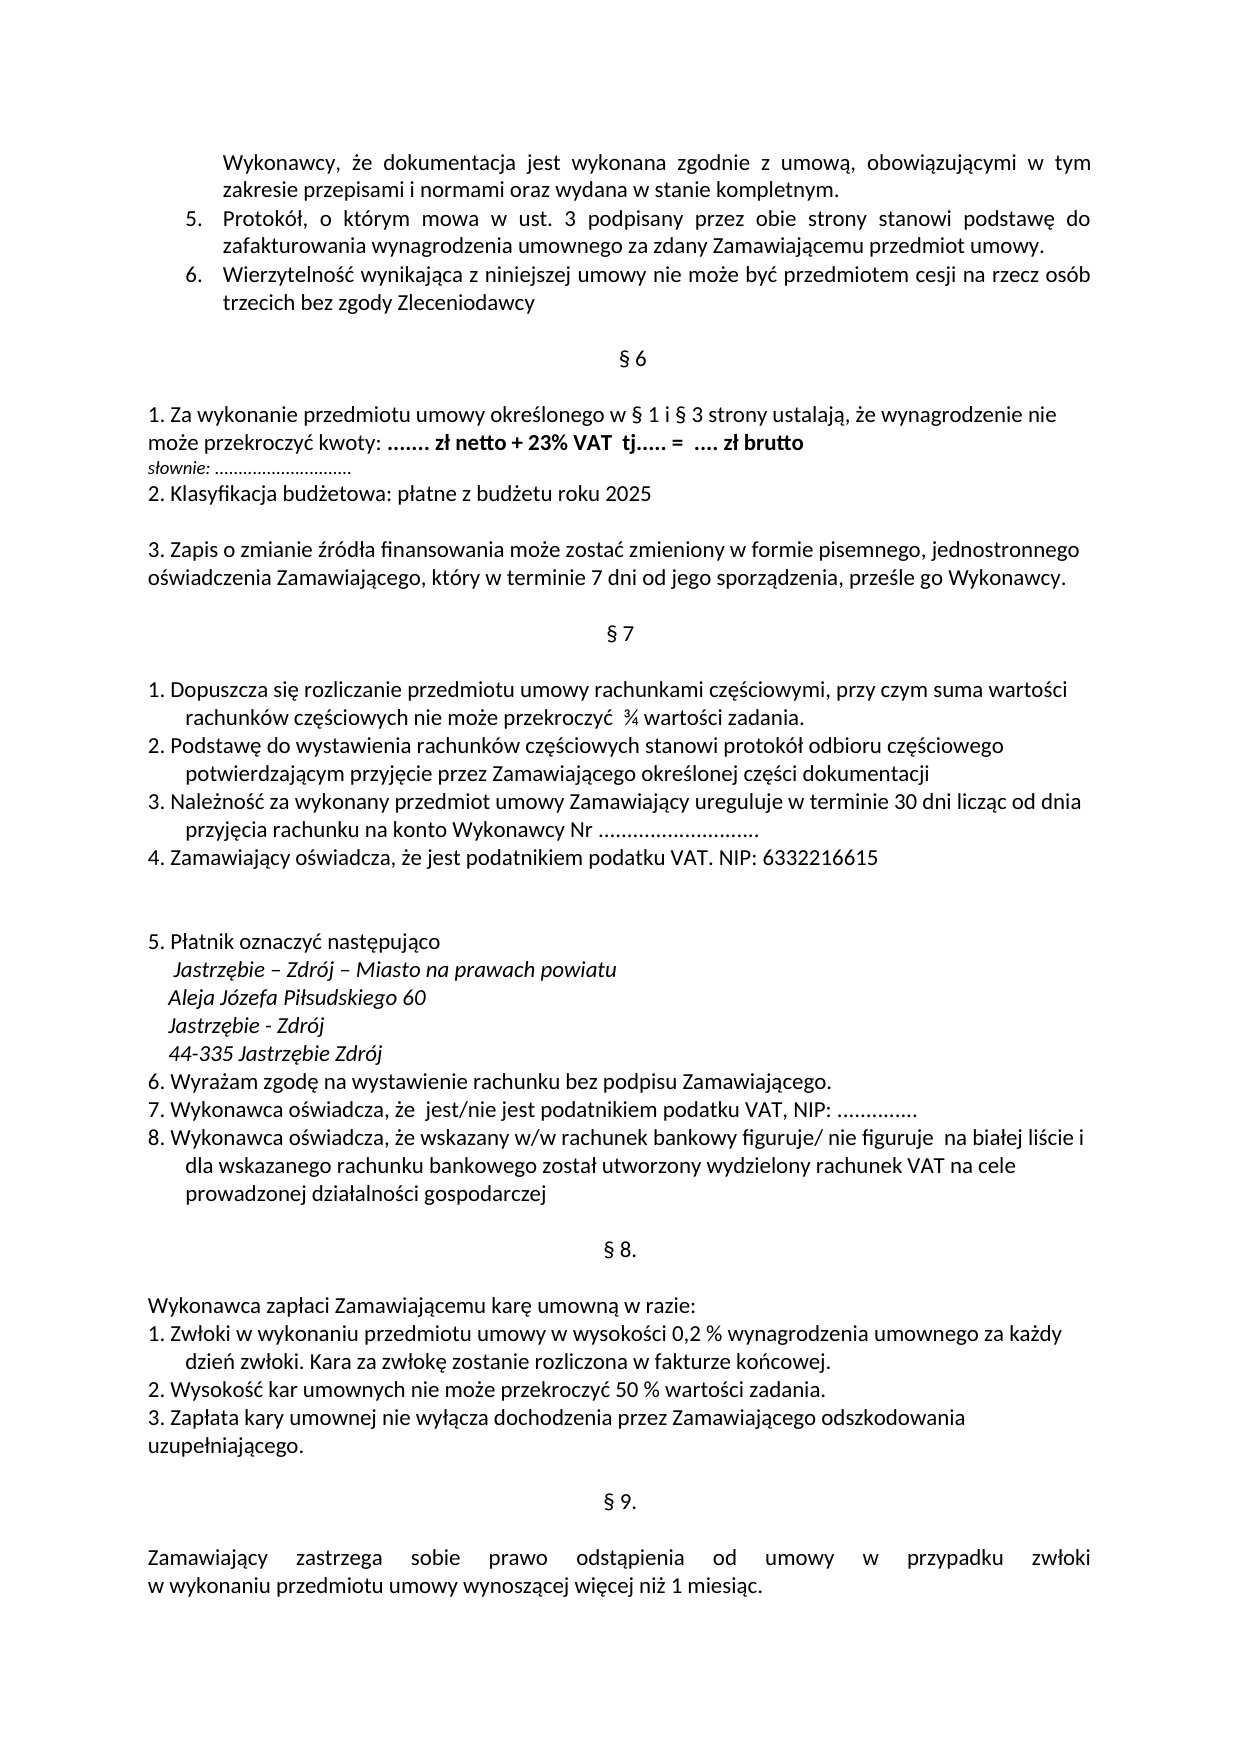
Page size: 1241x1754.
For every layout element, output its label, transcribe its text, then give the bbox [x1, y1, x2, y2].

text 2. Wysokość kar umownych nie może przekroczyć 50 % wartości zadania. [148, 1375, 1093, 1403]
text 2. Klasyfikacja budżetowa: płatne z budżetu roku 2025 [148, 479, 1093, 507]
text Aleja Józefa Piłsudskiego 60 [148, 983, 1093, 1011]
text 44-335 Jastrzębie Zdrój [148, 1039, 1093, 1067]
text 1. Dopuszcza się rozliczanie przedmiotu umowy rachunkami częściowymi, przy czym suma wartości rachunków częściowych nie może przekroczyć ¾ wartości zadania. [148, 675, 1093, 731]
text 6. Wyrażam zgodę na wystawienie rachunku bez podpisu Zamawiającego. [148, 1067, 1093, 1095]
text 1. Za wykonanie przedmiotu umowy określonego w § 1 i § 3 strony ustalają, że wynagrodzenie nie może przekroczyć kwoty: ....... zł netto + 23% VAT tj..... = .... zł brutto [148, 400, 1093, 456]
list Wierzytelność wynikająca z niniejszej umowy nie może być przedmiotem cesji na rzecz osób trzecich bez zgody Zleceniodawcy [185, 260, 1093, 316]
text Jastrzębie - Zdrój [148, 1011, 1093, 1039]
text § 8. [148, 1235, 1093, 1263]
text Zamawiający zastrzega sobie prawo odstąpienia od umowy w przypadku zwłoki w wykonaniu przedmiotu umowy wynoszącej więcej niż 1 miesiąc. [148, 1543, 1093, 1599]
text 3. Należność za wykonany przedmiot umowy Zamawiający ureguluje w terminie 30 dni licząc od dnia przyjęcia rachunku na konto Wykonawcy Nr ............................ [148, 787, 1093, 843]
text słownie: ............................. [148, 456, 1093, 479]
text 7. Wykonawca oświadcza, że jest/nie jest podatnikiem podatku VAT, NIP: .............. [148, 1095, 1093, 1123]
text § 6 [173, 344, 1093, 372]
text 3. Zapis o zmianie źródła finansowania może zostać zmieniony w formie pisemnego, jednostronnego oświadczenia Zamawiającego, który w terminie 7 dni od jego sporządzenia, prześle go Wykonawcy. [148, 535, 1093, 591]
text 1. Zwłoki w wykonaniu przedmiotu umowy w wysokości 0,2 % wynagrodzenia umownego za każdy dzień zwłoki. Kara za zwłokę zostanie rozliczona w fakturze końcowej. [148, 1319, 1093, 1375]
list Protokół, o którym mowa w ust. 3 podpisany przez obie strony stanowi podstawę do zafakturowania wynagrodzenia umownego za zdany Zamawiającemu przedmiot umowy. [185, 204, 1093, 260]
text 2. Podstawę do wystawienia rachunków częściowych stanowi protokół odbioru częściowego potwierdzającym przyjęcie przez Zamawiającego określonej części dokumentacji [148, 731, 1093, 787]
text § 7 [148, 619, 1093, 647]
text 8. Wykonawca oświadcza, że wskazany w/w rachunek bankowy figuruje/ nie figuruje na białej liście i dla wskazanego rachunku bankowego został utworzony wydzielony rachunek VAT na cele prowadzonej działalności gospodarczej [148, 1123, 1093, 1207]
text Wykonawca zapłaci Zamawiającemu karę umowną w razie: [148, 1291, 1093, 1319]
text 5. Płatnik oznaczyć następująco [148, 927, 1093, 955]
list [185, 148, 1093, 204]
text 4. Zamawiający oświadcza, że jest podatnikiem podatku VAT. NIP: 6332216615 [148, 843, 1093, 871]
text Jastrzębie – Zdrój – Miasto na prawach powiatu [148, 955, 1093, 983]
text 3. Zapłata kary umownej nie wyłącza dochodzenia przez Zamawiającego odszkodowania uzupełniającego. [148, 1403, 1093, 1459]
text § 9. [148, 1487, 1093, 1516]
